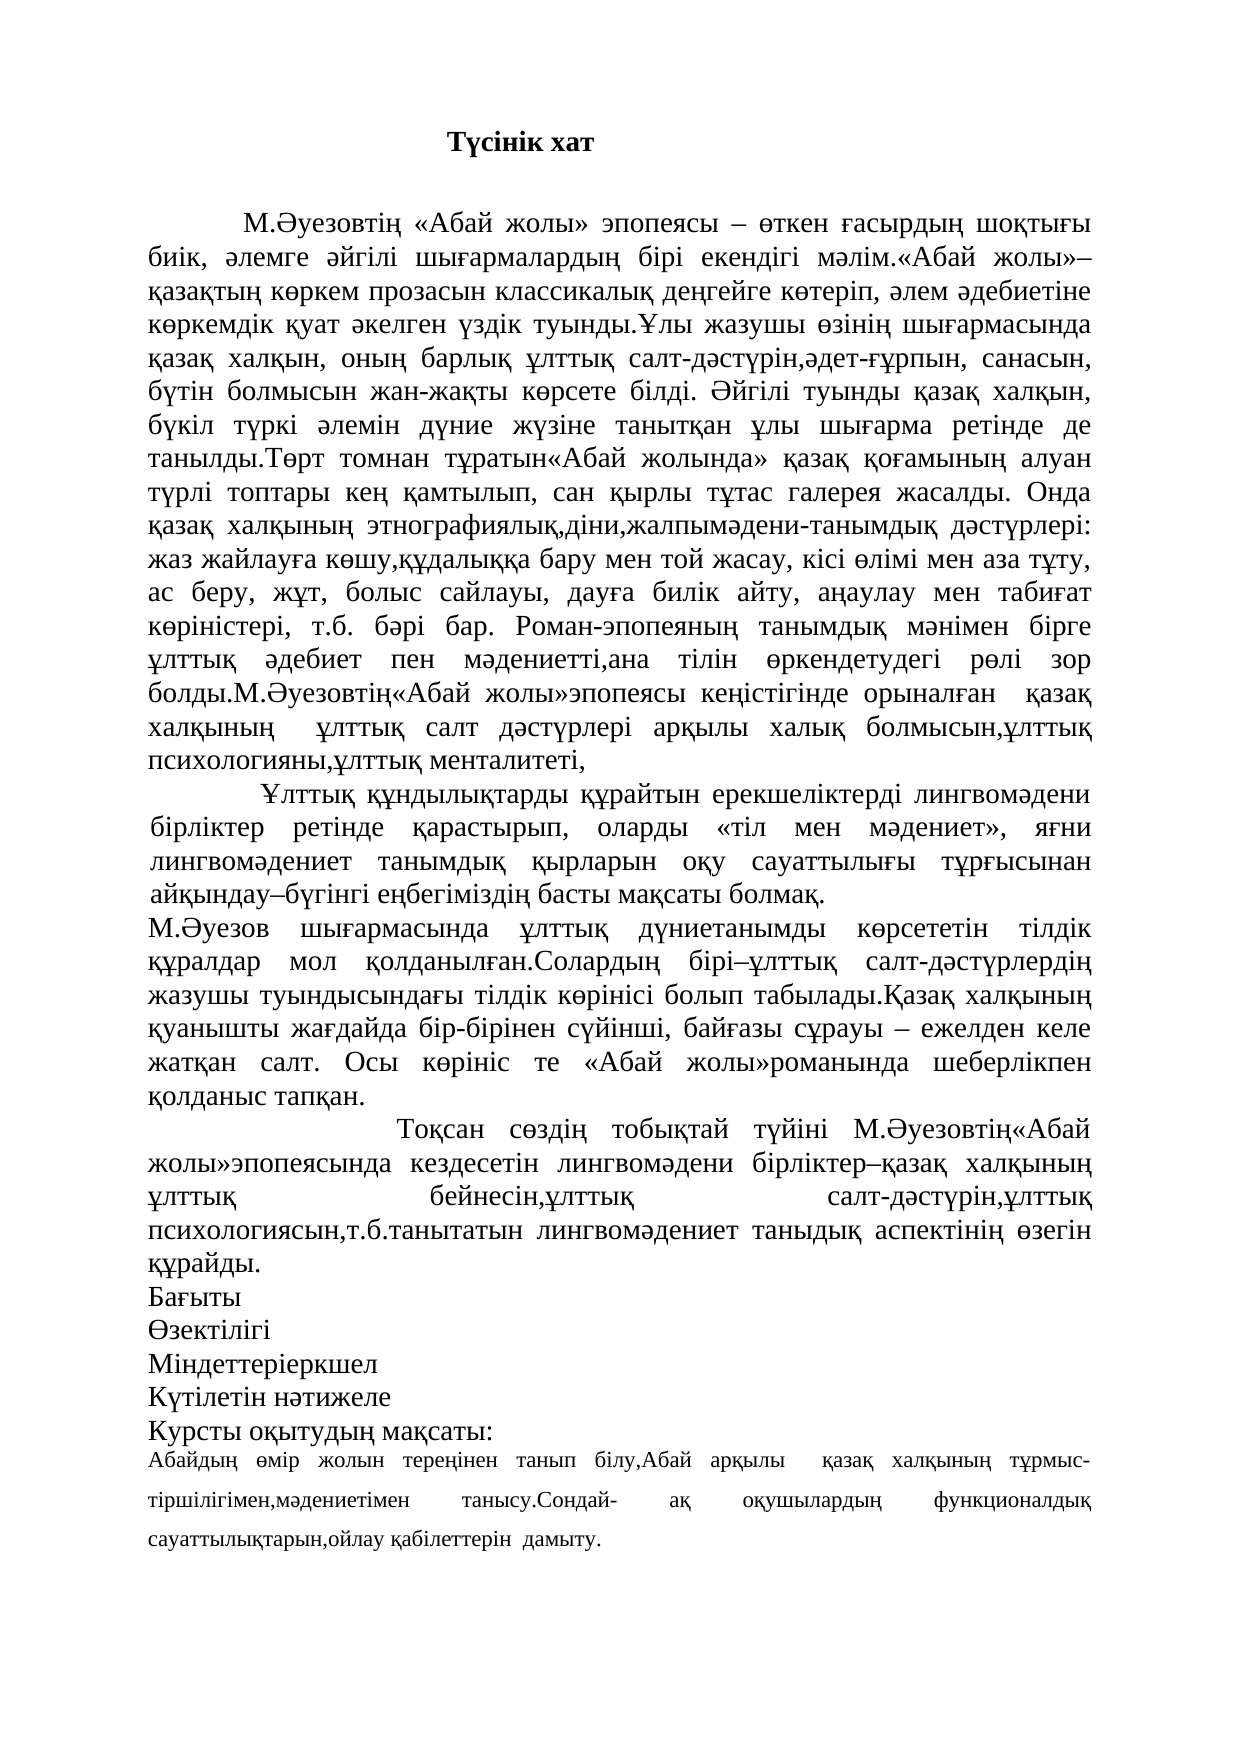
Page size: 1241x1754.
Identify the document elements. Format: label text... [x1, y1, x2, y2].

text Тоқсан сөздің тобықтай түйіні М.Әуезовтің«Абай жолы»эпопеясында кездесетін лингвомәдени бірліктер–қазақ халқының ұлттық бейнесін,ұлттық салт-дәстүрін,ұлттық психологиясын,т.б.танытатын лингвомәдениет таныдық аспектінің өзегін құрайды. [148, 1111, 1092, 1279]
text Өзектілігі [148, 1312, 1092, 1346]
text Курсты оқытудың мақсаты: [148, 1413, 1092, 1447]
text Ұлттық құндылықтарды құрайтын ерекшеліктерді лингвомәдени бірліктер ретінде қарастырып, оларды «тіл мен мәдениет», яғни лингвомәдениет танымдық қырларын оқу сауаттылығы тұрғысынан айқындау–бүгінгі еңбегіміздің басты мақсаты болмақ. [150, 776, 1092, 910]
text Күтілетін нәтижеле [148, 1379, 1092, 1413]
text М.Әуезов шығармасында ұлттық дүниетанымды көрсететін тілдік құралдар мол қолданылған.Солардың бірі–ұлттық салт-дәстүрлердің жазушы туындысындағы тілдік көрінісі болып табылады.Қазақ халқының қуанышты жағдайда бір-бірінен сүйінші, байғазы сұрауы – ежелден келе жатқан салт. Осы көрініс те «Абай жолы»романында шеберлікпен қолданыс тапқан. [148, 910, 1092, 1111]
text Міндеттеріеркшел [148, 1346, 1092, 1379]
text Абайдың өмір жолын тереңінен танып білу,Абай арқылы қазақ халқының тұрмыс- тіршілігімен,мәдениетімен танысу.Сондай- ақ оқушылардың функционалдық сауаттылықтарын,ойлау қабілеттерін дамыту. [148, 1447, 1092, 1552]
text Бағыты [148, 1279, 1092, 1312]
subtitle Түсінік хат [148, 124, 1092, 158]
text М.Әуезовтің «Абай жолы» эпопеясы – өткен ғасырдың шоқтығы биік, әлемге әйгілі шығармалардың бірі екендігі мәлім.«Абай жолы»–қазақтың көркем прозасын классикалық деңгейге көтеріп, әлем әдебиетіне көркемдік қуат әкелген үздік туынды.Ұлы жазушы өзінің шығармасында қазақ халқын, оның барлық ұлттық салт-дәстүрін,әдет-ғұрпын, санасын, бүтін болмысын жан-жақты көрсете білді. Әйгілі туынды қазақ халқын, бүкіл түркі әлемін дүние жүзіне танытқан ұлы шығарма ретінде де танылды.Төрт томнан тұратын«Абай жолында» қазақ қоғамының алуан түрлі топтары кең қамтылып, сан қырлы тұтас галерея жасалды. Онда қазақ халқының этнографиялық,діни,жалпымәдени-танымдық дәстүрлері: жаз жайлауға көшу,құдалыққа бару мен той жасау, кісі өлімі мен аза тұту, ас беру, жұт, болыс сайлауы, дауға билік айту, аңаулау мен табиғат көріністері, т.б. бәрі бар. Роман-эпопеяның танымдық мәнімен бірге ұлттық әдебиет пен мәдениетті,ана тілін өркендетудегі рөлі зор болды.М.Әуезовтің«Абай жолы»эпопеясы кеңістігінде орыналған қазақ халқының ұлттық салт дәстүрлері арқылы халық болмысын,ұлттық психологияны,ұлттық менталитеті, [148, 206, 1092, 776]
